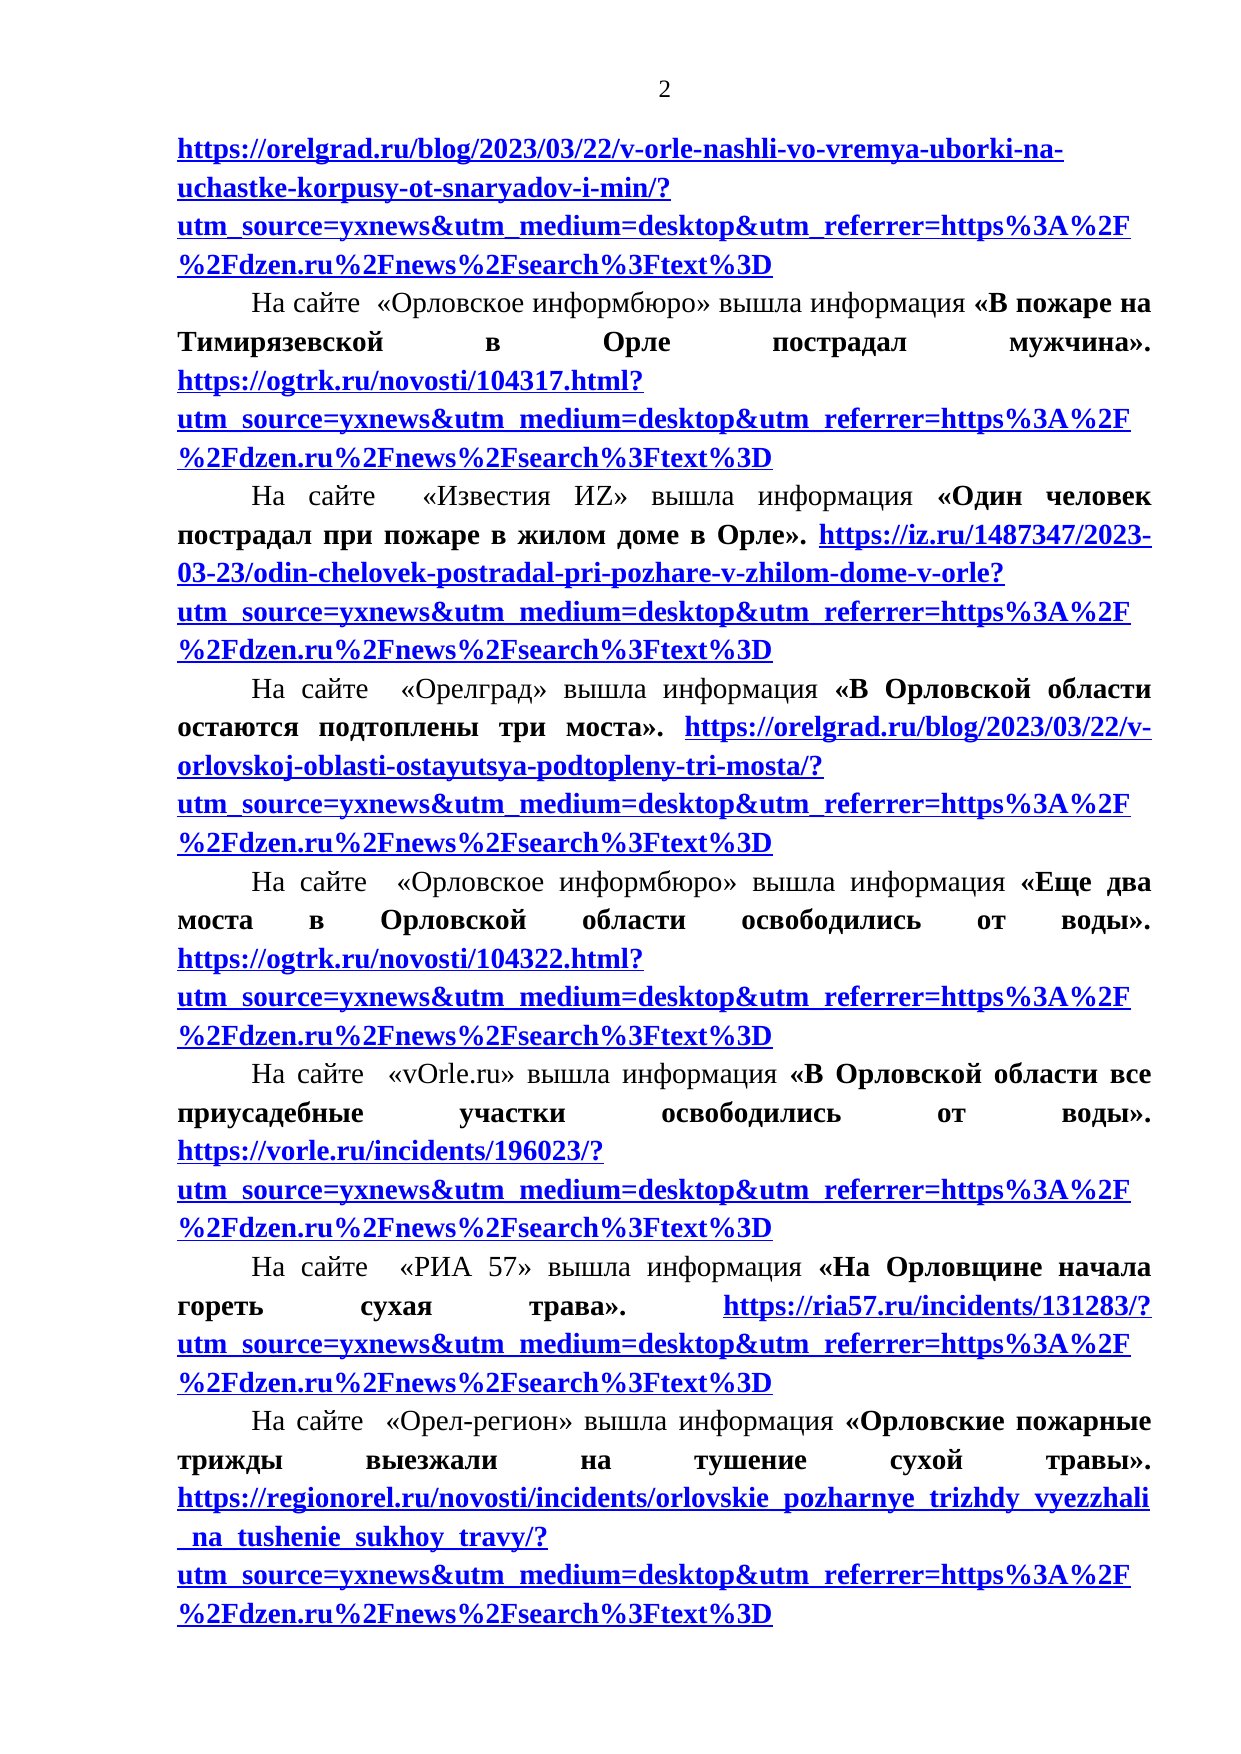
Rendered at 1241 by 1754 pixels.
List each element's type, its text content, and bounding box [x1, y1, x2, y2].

text На сайте «Орелград» вышла информация «В Орловской области остаются подтоплены три моста». https://orelgrad.ru/blog/2023/03/22/v-orlovskoj-oblasti-ostayutsya-podtopleny-tri-mosta/?utm_source=yxnews&utm_medium=desktop&utm_referrer=https%3A%2F%2Fdzen.ru%2Fnews%2Fsearch%3Ftext%3D [177, 671, 1152, 859]
text На сайте «Известия ИZ» вышла информация «Один человек пострадал при пожаре в жилом доме в Орле». https://iz.ru/1487347/2023-03-23/odin-chelovek-postradal-pri-pozhare-v-zhilom-dome-v-orle?utm_source=yxnews&utm_medium=desktop&utm_referrer=https%3A%2F%2Fdzen.ru%2Fnews%2Fsearch%3Ftext%3D [177, 478, 1152, 666]
text На сайте «Орел-регион» вышла информация «Орловские пожарные трижды выезжали на тушение сухой травы». https://regionorel.ru/novosti/incidents/orlovskie_pozharnye_trizhdy_vyezzhali_na_tushenie_sukhoy_travy/?utm_source=yxnews&utm_medium=desktop&utm_referrer=https%3A%2F%2Fdzen.ru%2Fnews%2Fsearch%3Ftext%3D [177, 1403, 1152, 1629]
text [177, 131, 1152, 281]
text На сайте «РИА 57» вышла информация «На Орловщине начала гореть сухая трава». https://ria57.ru/incidents/131283/?utm_source=yxnews&utm_medium=desktop&utm_referrer=https%3A%2F%2Fdzen.ru%2Fnews%2Fsearch%3Ftext%3D [177, 1249, 1152, 1398]
text На сайте «Орловское информбюро» вышла информация «Еще два моста в Орловской области освободились от воды». https://ogtrk.ru/novosti/104322.html?utm_source=yxnews&utm_medium=desktop&utm_referrer=https%3A%2F%2Fdzen.ru%2Fnews%2Fsearch%3Ftext%3D [177, 864, 1152, 1051]
text На сайте «vOrle.ru» вышла информация «В Орловской области все приусадебные участки освободились от воды». https://vorle.ru/incidents/196023/?utm_source=yxnews&utm_medium=desktop&utm_referrer=https%3A%2F%2Fdzen.ru%2Fnews%2Fsearch%3Ftext%3D [177, 1056, 1152, 1244]
text На сайте «Орловское информбюро» вышла информация «В пожаре на Тимирязевской в Орле пострадал мужчина». https://ogtrk.ru/novosti/104317.html?utm_source=yxnews&utm_medium=desktop&utm_referrer=https%3A%2F%2Fdzen.ru%2Fnews%2Fsearch%3Ftext%3D [177, 286, 1152, 473]
